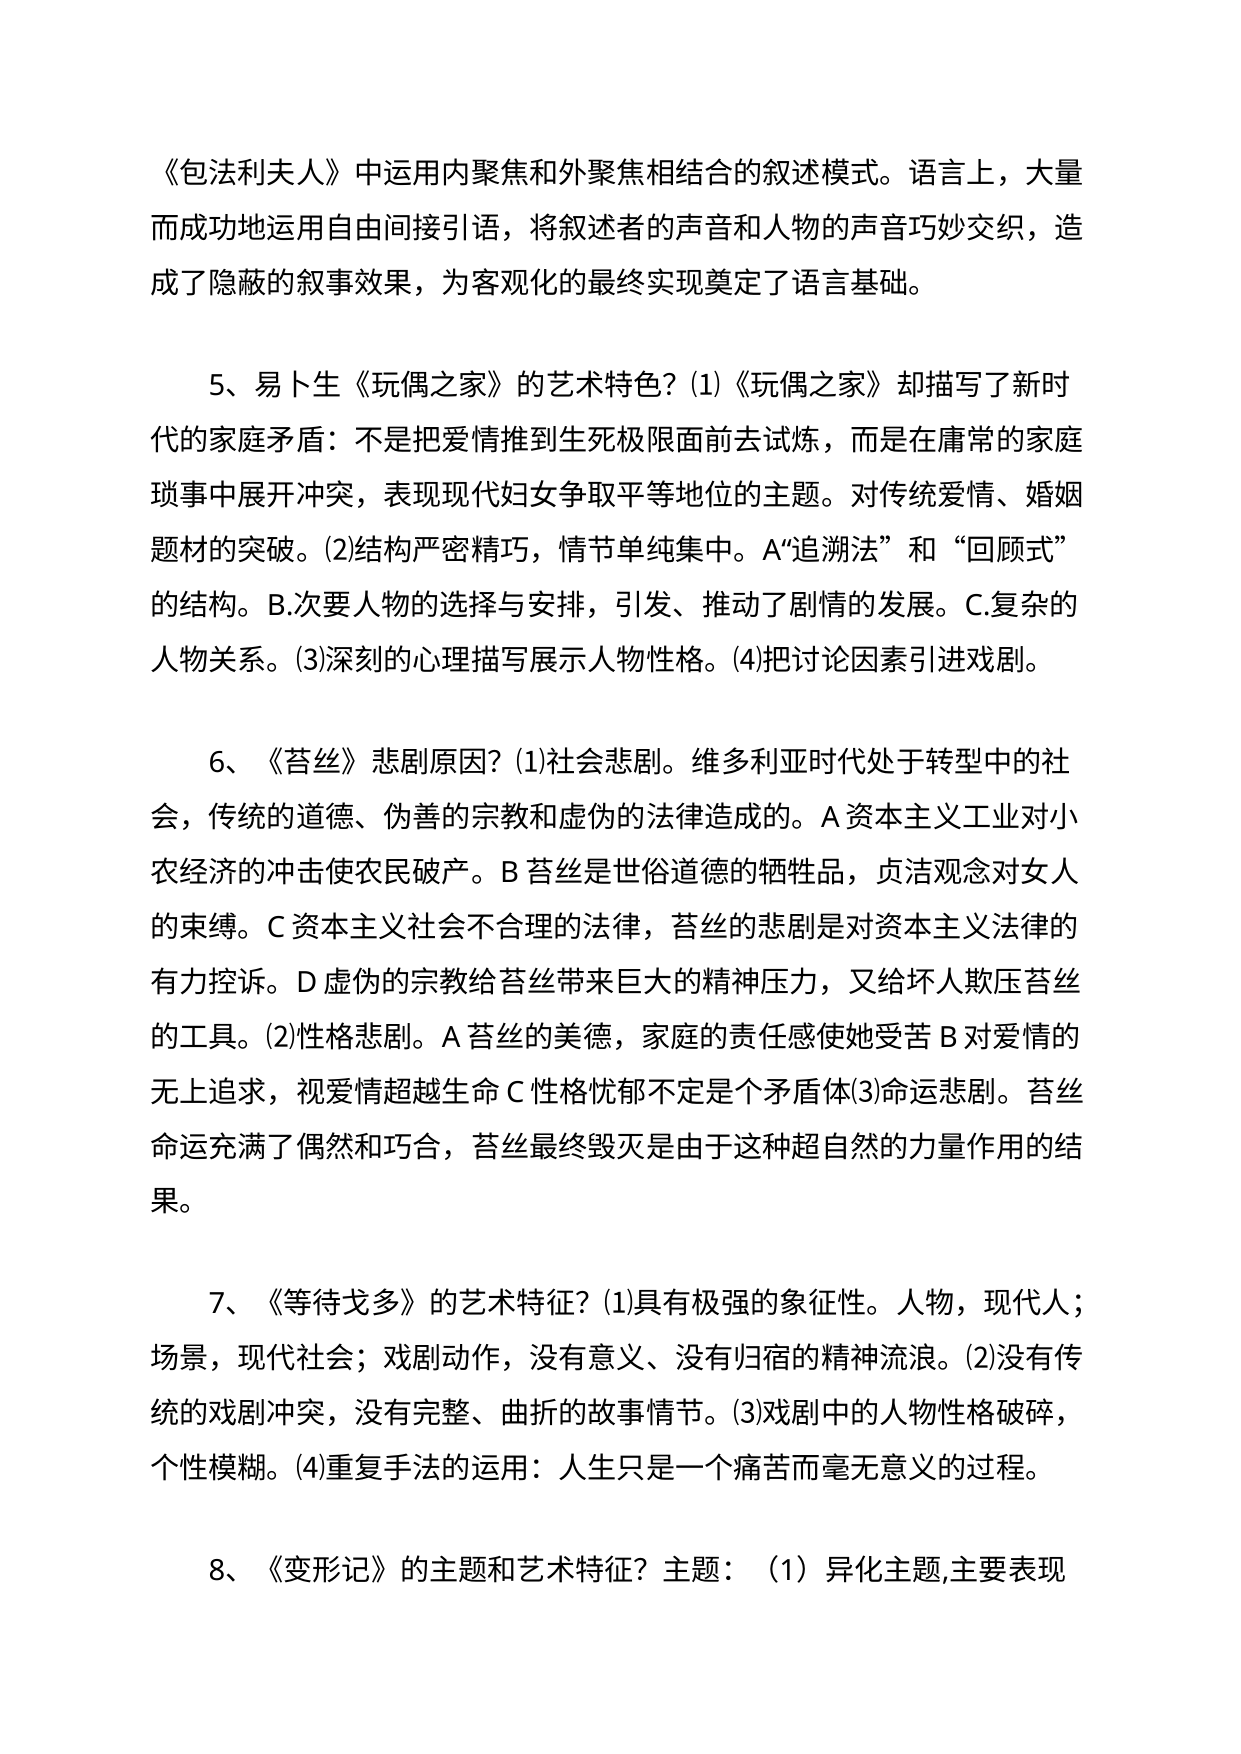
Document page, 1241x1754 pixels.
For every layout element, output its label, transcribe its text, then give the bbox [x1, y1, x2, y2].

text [150, 150, 1090, 302]
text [150, 1546, 1090, 1589]
text 7、《等待戈多》的艺术特征？⑴具有极强的象征性。人物，现代人；场景，现代社会；戏剧动作，没有意义、没有归宿的精神流浪。⑵没有传统的戏剧冲突，没有完整、曲折的故事情节。⑶戏剧中的人物性格破碎，个性模糊。⑷重复手法的运用：人生只是一个痛苦而毫无意义的过程。 [150, 1280, 1090, 1487]
text 6、《苔丝》悲剧原因？⑴社会悲剧。维多利亚时代处于转型中的社会，传统的道德、伪善的宗教和虚伪的法律造成的。A资本主义工业对小农经济的冲击使农民破产。B苔丝是世俗道德的牺牲品，贞洁观念对女人的束缚。C资本主义社会不合理的法律，苔丝的悲剧是对资本主义法律的有力控诉。D虚伪的宗教给苔丝带来巨大的精神压力，又给坏人欺压苔丝的工具。⑵性格悲剧。A苔丝的美德，家庭的责任感使她受苦B对爱情的无上追求，视爱情超越生命C性格忧郁不定是个矛盾体⑶命运悲剧。苔丝命运充满了偶然和巧合，苔丝最终毁灭是由于这种超自然的力量作用的结果。 [150, 738, 1090, 1220]
text 5、易卜生《玩偶之家》的艺术特色？⑴《玩偶之家》却描写了新时代的家庭矛盾：不是把爱情推到生死极限面前去试炼，而是在庸常的家庭琐事中展开冲突，表现现代妇女争取平等地位的主题。对传统爱情、婚姻题材的突破。⑵结构严密精巧，情节单纯集中。A“追溯法”和“回顾式”的结构。B.次要人物的选择与安排，引发、推动了剧情的发展。C.复杂的人物关系。⑶深刻的心理描写展示人物性格。⑷把讨论因素引进戏剧。 [150, 362, 1090, 679]
